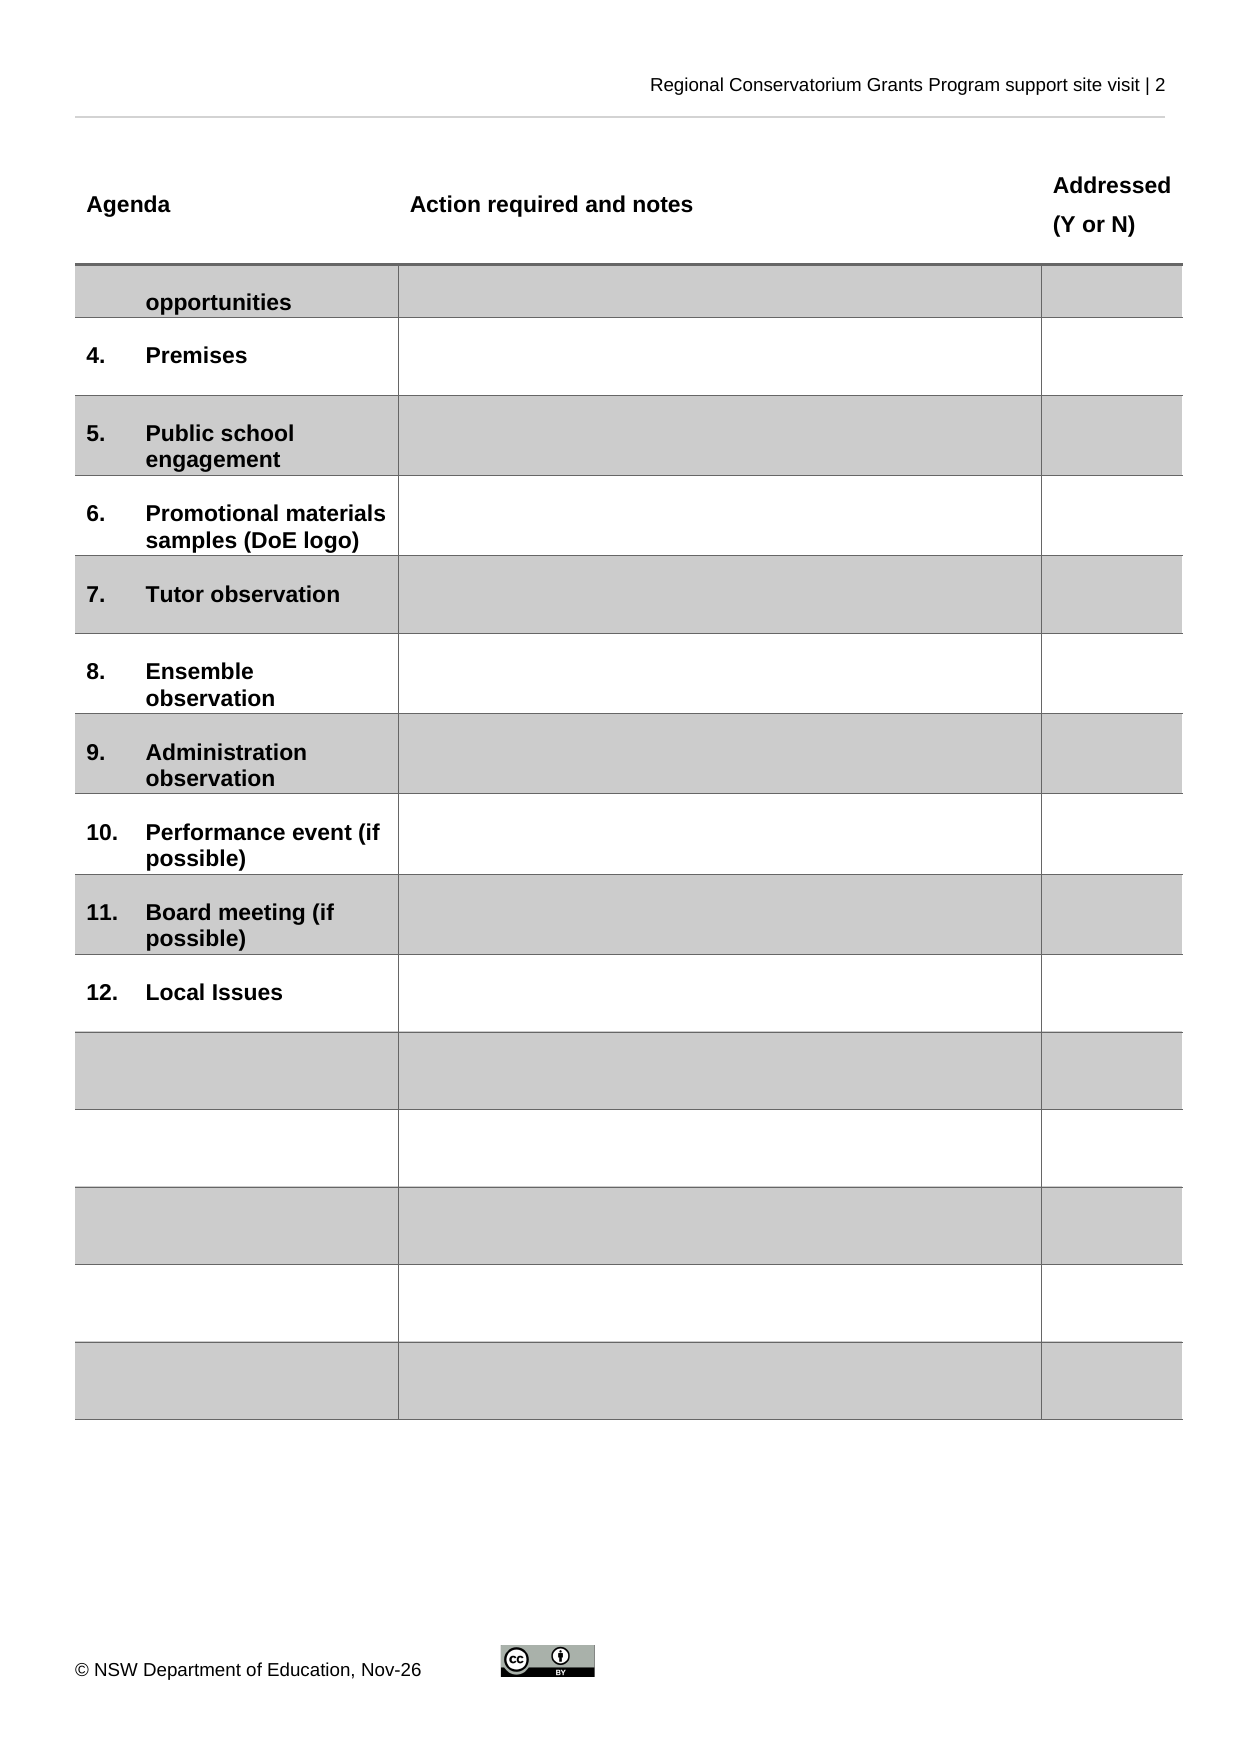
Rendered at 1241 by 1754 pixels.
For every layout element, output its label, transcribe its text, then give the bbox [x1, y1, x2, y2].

table_cell [399, 266, 1041, 317]
table_cell [75, 1110, 398, 1186]
table_cell [1042, 1265, 1182, 1341]
table_cell [1042, 1188, 1182, 1264]
table_cell [1042, 955, 1182, 1031]
table_cell [1042, 1110, 1182, 1186]
table_cell [75, 1265, 398, 1341]
table_cell Promotional materials samples (DoE logo) [75, 476, 398, 555]
table_cell [399, 476, 1041, 555]
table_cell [75, 266, 398, 317]
table_cell [399, 318, 1041, 394]
table_cell [1042, 396, 1182, 475]
table_cell [1042, 318, 1182, 394]
table_cell Premises [75, 318, 398, 394]
table_cell [399, 1343, 1041, 1419]
table_header Agenda [75, 147, 398, 263]
table_header Addressed (Y or N) [1041, 147, 1182, 263]
table_cell [399, 1033, 1041, 1109]
table_cell [399, 556, 1041, 633]
picture [500, 1645, 595, 1677]
table_header Action required and notes [398, 147, 1041, 263]
table_cell [75, 1343, 398, 1419]
table_cell [1042, 714, 1182, 793]
table_cell Board meeting (if possible) [75, 875, 398, 954]
table_cell [1042, 1343, 1182, 1419]
table_cell [1042, 266, 1182, 317]
table_cell [399, 714, 1041, 793]
table_cell [1042, 875, 1182, 954]
table_cell [399, 396, 1041, 475]
table_cell [399, 875, 1041, 954]
table_cell Ensemble observation [75, 634, 398, 713]
table_cell Public school engagement [75, 396, 398, 475]
table_cell [399, 1110, 1041, 1186]
table_cell [399, 1265, 1041, 1341]
table_cell [1042, 556, 1182, 633]
table_cell [399, 794, 1041, 873]
table_cell Tutor observation [75, 556, 398, 633]
table_cell [399, 1188, 1041, 1264]
table_cell Administration observation [75, 714, 398, 793]
table_cell [1042, 634, 1182, 713]
table_cell [75, 1188, 398, 1264]
table_cell Local Issues [75, 955, 398, 1031]
table_cell [1042, 794, 1182, 873]
table_cell Performance event (if possible) [75, 794, 398, 873]
table_cell [399, 634, 1041, 713]
table_cell [1042, 476, 1182, 555]
table_cell [75, 1033, 398, 1109]
table_cell [399, 955, 1041, 1031]
table_cell [1042, 1033, 1182, 1109]
